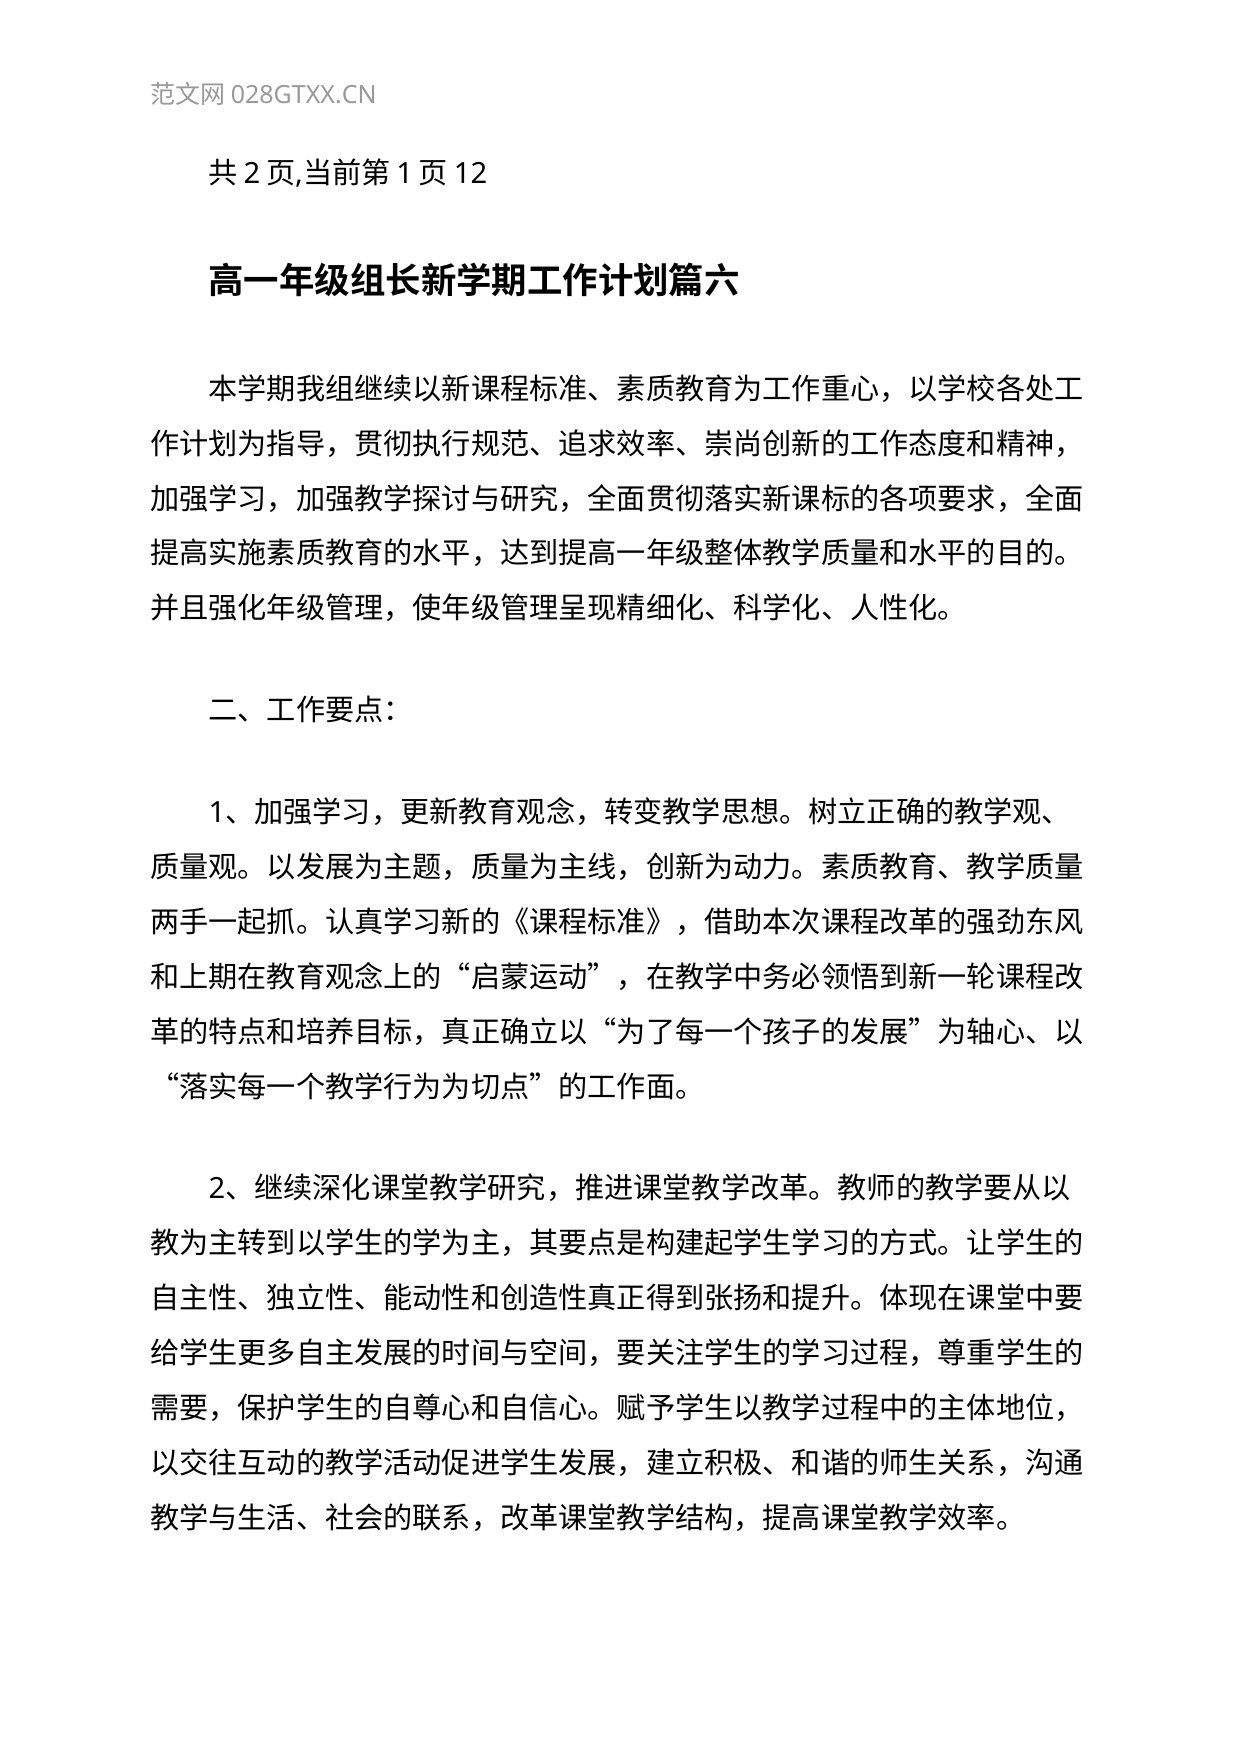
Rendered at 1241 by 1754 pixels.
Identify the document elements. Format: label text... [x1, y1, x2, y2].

text 高一年级组长新学期工作计划篇六 [150, 252, 1090, 303]
text 二、工作要点： [150, 687, 1090, 729]
text 共2页,当前第1页12 [150, 150, 1090, 192]
text 2、继续深化课堂教学研究，推进课堂教学改革。教师的教学要从以教为主转到以学生的学为主，其要点是构建起学生学习的方式。让学生的自主性、独立性、能动性和创造性真正得到张扬和提升。体现在课堂中要给学生更多自主发展的时间与空间，要关注学生的学习过程，尊重学生的需要，保护学生的自尊心和自信心。赋予学生以教学过程中的主体地位，以交往互动的教学活动促进学生发展，建立积极、和谐的师生关系，沟通教学与生活、社会的联系，改革课堂教学结构，提高课堂教学效率。 [150, 1165, 1090, 1537]
text 本学期我组继续以新课程标准、素质教育为工作重心，以学校各处工作计划为指导，贯彻执行规范、追求效率、崇尚创新的工作态度和精神，加强学习，加强教学探讨与研究，全面贯彻落实新课标的各项要求，全面提高实施素质教育的水平，达到提高一年级整体教学质量和水平的目的。并且强化年级管理，使年级管理呈现精细化、科学化、人性化。 [150, 365, 1090, 627]
text 1、加强学习，更新教育观念，转变教学思想。树立正确的教学观、质量观。以发展为主题，质量为主线，创新为动力。素质教育、教学质量两手一起抓。认真学习新的《课程标准》，借助本次课程改革的强劲东风和上期在教育观念上的“启蒙运动”，在教学中务必领悟到新一轮课程改革的特点和培养目标，真正确立以“为了每一个孩子的发展”为轴心、以“落实每一个教学行为为切点”的工作面。 [150, 788, 1090, 1105]
